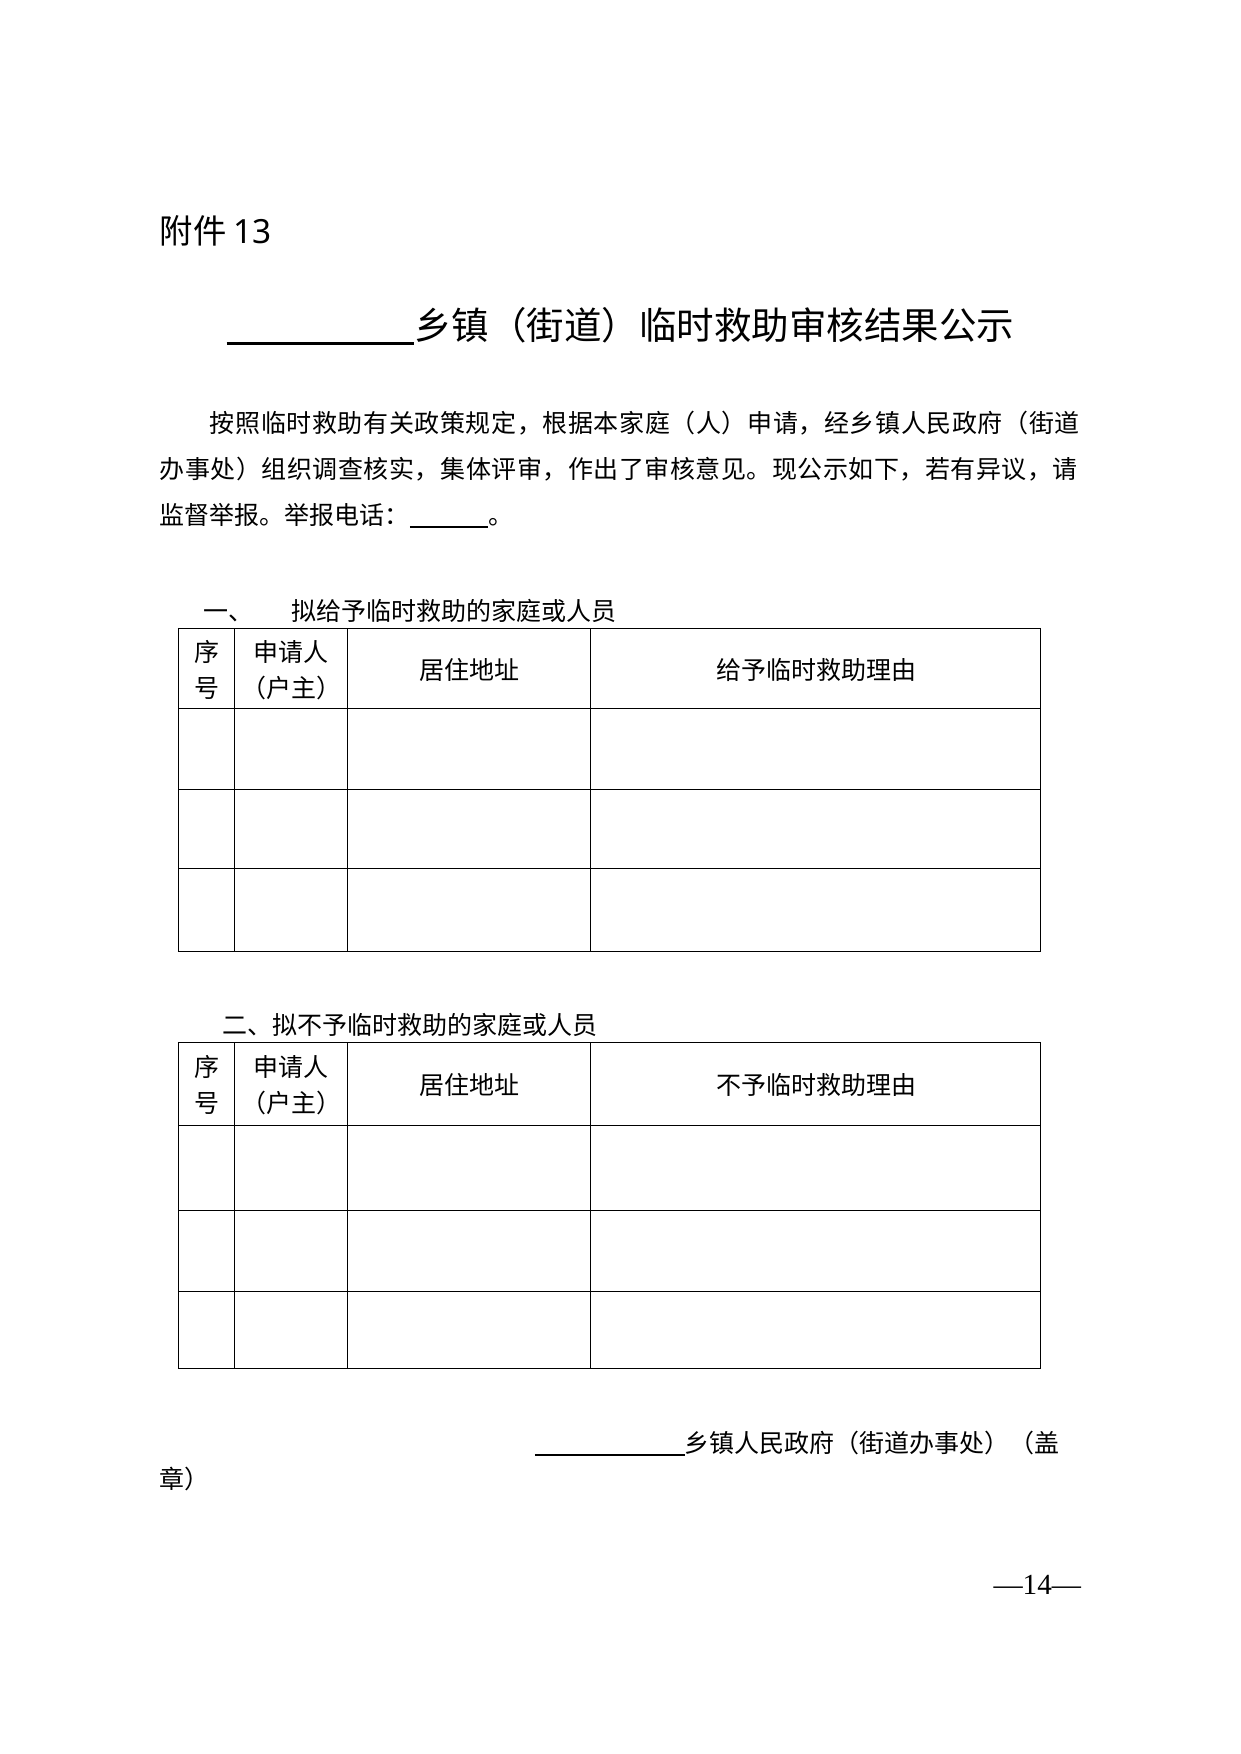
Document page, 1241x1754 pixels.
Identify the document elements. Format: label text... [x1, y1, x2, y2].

table_cell [179, 1126, 234, 1210]
text 乡镇人民政府（街道办事处）（盖章） [159, 1423, 1081, 1496]
table_header 不予临时救助理由 [591, 1043, 1040, 1124]
table_cell [591, 1126, 1040, 1210]
table_cell [348, 1126, 590, 1210]
table_cell [348, 709, 590, 789]
table_cell [591, 790, 1040, 868]
table_cell [235, 790, 347, 868]
table_header 序号 [179, 629, 234, 708]
table_cell [591, 1292, 1040, 1368]
table_cell [179, 1292, 234, 1368]
table_cell [348, 790, 590, 868]
table_cell [348, 1292, 590, 1368]
table_cell [235, 869, 347, 951]
table_cell [179, 1211, 234, 1291]
text 按照临时救助有关政策规定，根据本家庭（人）申请，经乡镇人民政府（街道办事处）组织调查核实，集体评审，作出了审核意见。现公示如下，若有异议，请监督举报。举报电话： 。 [159, 396, 1081, 533]
table_header 申请人 （户主） [235, 629, 347, 708]
text 二、拟不予临时救助的家庭或人员 [159, 1006, 1081, 1042]
table_header 居住地址 [348, 1043, 590, 1124]
table_cell [591, 869, 1040, 951]
table_header 居住地址 [348, 629, 590, 708]
table_cell [348, 1211, 590, 1291]
table_header 给予临时救助理由 [591, 629, 1040, 708]
table_cell [591, 709, 1040, 789]
table_cell [235, 709, 347, 789]
table_header 申请人 （户主） [235, 1043, 347, 1124]
table_cell [348, 869, 590, 951]
table_cell [235, 1292, 347, 1368]
text 附件13 [159, 207, 1081, 253]
table_header 序号 [179, 1043, 234, 1124]
table_cell [235, 1211, 347, 1291]
table_cell [179, 869, 234, 951]
list 拟给予临时救助的家庭或人员 [203, 592, 1081, 628]
table_cell [179, 709, 234, 789]
table_cell [179, 790, 234, 868]
table_cell [591, 1211, 1040, 1291]
table_cell [235, 1126, 347, 1210]
text 乡镇（街道）临时救助审核结果公示 [159, 296, 1081, 350]
